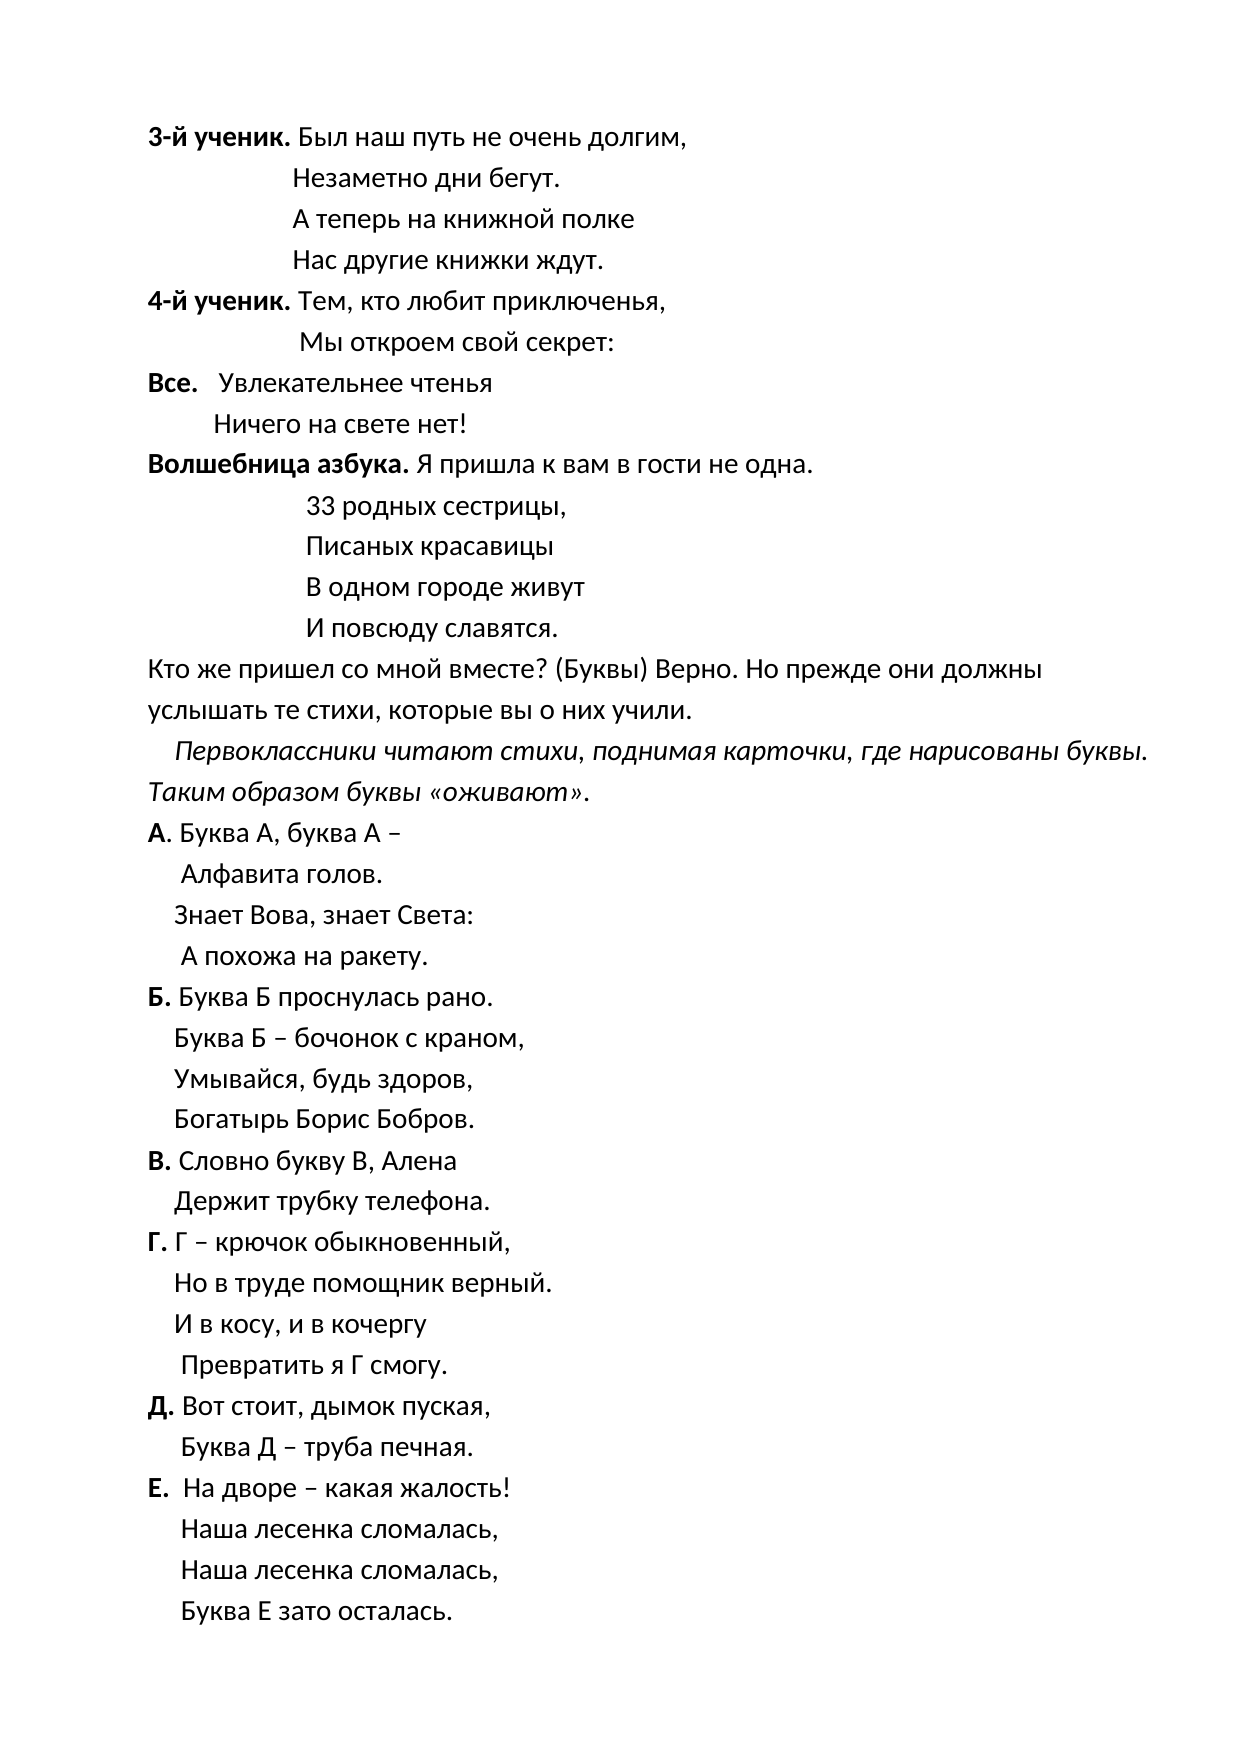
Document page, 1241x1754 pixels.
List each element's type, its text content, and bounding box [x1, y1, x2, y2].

text А похожа на ракету. [148, 937, 1152, 972]
text И повсюду славятся. [148, 609, 1152, 645]
text Знает Вова, знает Света: [148, 896, 1152, 932]
text Незаметно дни бегут. [148, 159, 1152, 195]
text Буква Б – бочонок с краном, [148, 1019, 1152, 1054]
text Мы откроем свой секрет: [148, 323, 1152, 358]
text Умывайся, будь здоров, [148, 1060, 1152, 1095]
text Но в труде помощник верный. [148, 1264, 1152, 1300]
text Буква Д – труба печная. [148, 1428, 1152, 1464]
text Все. Увлекательнее чтенья [148, 364, 1152, 399]
text Кто же пришел со мной вместе? (Буквы) Верно. Но прежде они должны услышать те стихи, которые вы о них учили. [148, 650, 1152, 727]
text 4-й ученик. Тем, кто любит приключенья, [148, 282, 1152, 317]
text А теперь на книжной полке [148, 200, 1152, 236]
text Нас другие книжки ждут. [148, 241, 1152, 277]
text 33 родных сестрицы, [148, 487, 1152, 522]
text 3-й ученик. Был наш путь не очень долгим, [148, 118, 1152, 154]
text Б. Буква Б проснулась рано. [148, 978, 1152, 1013]
text Первоклассники читают стихи, поднимая карточки, где нарисованы буквы. Таким образом буквы «оживают». [148, 732, 1152, 809]
text Г. Г – крючок обыкновенный, [148, 1223, 1152, 1259]
text Волшебница азбука. Я пришла к вам в гости не одна. [148, 446, 1152, 481]
text Богатырь Борис Бобров. [148, 1101, 1152, 1136]
text Е. На дворе – какая жалость! [148, 1469, 1152, 1505]
text И в косу, и в кочергу [148, 1305, 1152, 1341]
text Превратить я Г смогу. [148, 1346, 1152, 1382]
text Д. Вот стоит, дымок пуская, [148, 1387, 1152, 1423]
text Писаных красавицы [148, 527, 1152, 563]
text Алфавита голов. [148, 855, 1152, 891]
text В. Словно букву В, Алена [148, 1142, 1152, 1177]
text Ничего на свете нет! [148, 405, 1152, 440]
text Держит трубку телефона. [148, 1182, 1152, 1218]
text Буква Е зато осталась. [148, 1592, 1152, 1627]
text В одном городе живут [148, 568, 1152, 604]
text Наша лесенка сломалась, [148, 1551, 1152, 1587]
text Наша лесенка сломалась, [148, 1510, 1152, 1546]
text А. Буква А, буква А – [148, 814, 1152, 850]
